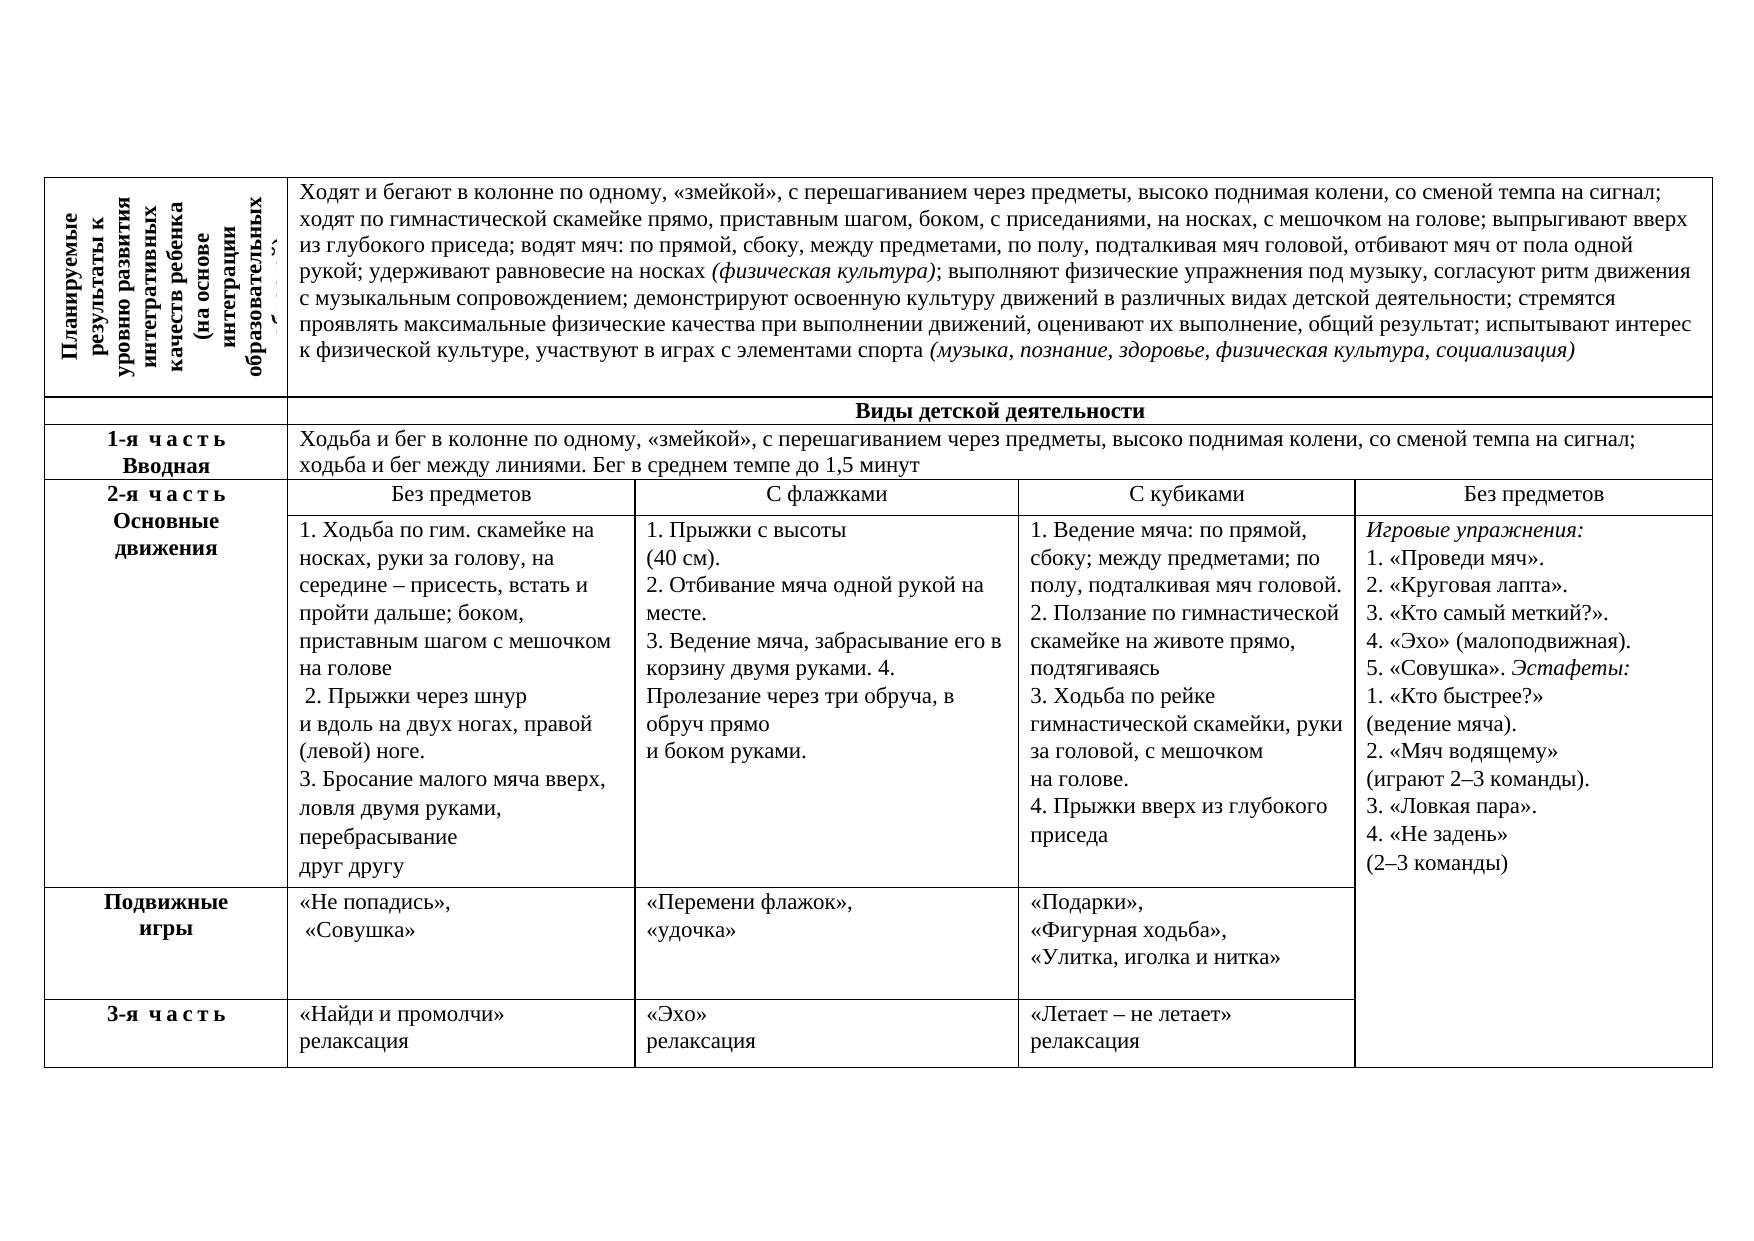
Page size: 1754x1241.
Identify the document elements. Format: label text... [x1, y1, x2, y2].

table_cell Планируемые результаты к уровню развития интегративных качеств ребенка (на основе интеграции образовательных областей) [45, 178, 287, 396]
table_cell 2-я часть Основные движения [45, 480, 287, 887]
table_cell 1-я часть Вводная [45, 425, 287, 479]
table_cell С кубиками [1019, 480, 1354, 515]
table_cell 1. Ходьба по гим. скамейке на носках, руки за голову, на середине – присесть, встать и пройти дальше; боком, приставным шагом с мешочком на голове 2. Прыжки через шнур и вдоль на двух ногах, правой (левой) ноге. 3. Бросание малого мяча вверх, ловля двумя руками, перебрасывание друг другу [288, 516, 634, 887]
table_cell 1. Прыжки с высоты (40 см). 2. Отбивание мяча одной рукой на месте. 3. Ведение мяча, забрасывание его в корзину двумя руками. 4. Пролезание через три обруча, в обруч прямо и боком руками. [636, 516, 1018, 887]
table_cell Подвижные игры [45, 888, 287, 998]
table_cell 1. Ведение мяча: по прямой, сбоку; между предметами; по полу, подталкивая мяч головой. 2. Ползание по гимнастической скамейке на животе прямо, подтягиваясь 3. Ходьба по рейке гимнастической скамейки, руки за головой, с мешочком на голове. 4. Прыжки вверх из глубокого приседа [1019, 516, 1354, 887]
table_cell «Подарки», «Фигурная ходьба», «Улитка, иголка и нитка» [1019, 888, 1354, 998]
table_cell 3-я часть [45, 1000, 287, 1067]
table_cell Без предметов [288, 480, 634, 515]
table_cell С флажками [636, 480, 1018, 515]
table_cell «Летает – не летает» релаксация [1019, 1000, 1354, 1067]
table_cell [45, 398, 287, 424]
table_cell Ходьба и бег в колонне по одному, «змейкой», с перешагиванием через предметы, высоко поднимая колени, со сменой темпа на сигнал; ходьба и бег между линиями. Бег в среднем темпе до 1,5 минут [288, 425, 1712, 479]
table_cell Виды детской деятельности [288, 398, 1712, 424]
table_cell Игровые упражнения: 1. «Проведи мяч». 2. «Круговая лапта». 3. «Кто самый меткий?». 4. «Эхо» (малоподвижная). 5. «Совушка». Эстафеты: 1. «Кто быстрее?» (ведение мяча). 2. «Мяч водящему» (играют 2–3 команды). 3. «Ловкая пара». 4. «Не задень» (2–3 команды) [1356, 516, 1712, 1067]
table_cell Ходят и бегают в колонне по одному, «змейкой», с перешагиванием через предметы, высоко поднимая колени, со сменой темпа на сигнал; ходят по гимнастической скамейке прямо, приставным шагом, боком, с приседаниями, на носках, с мешочком на голове; выпрыгивают вверх из глубокого приседа; водят мяч: по прямой, сбоку, между предметами, по полу, подталкивая мяч головой, отбивают мяч от пола одной рукой; удерживают равновесие на носках (физическая культура); выполняют физические упражнения под музыку, согласуют ритм движения с музыкальным сопровождением; демонстрируют освоенную культуру движений в различных видах детской деятельности; стремятся проявлять максимальные физические качества при выполнении движений, оценивают их выполнение, общий результат; испытывают интерес к физической культуре, участвуют в играх с элементами спорта (музыка, познание, здоровье, физическая культура, социализация) [288, 178, 1712, 396]
table_cell «Не попадись», «Совушка» [288, 888, 634, 998]
table_cell «Перемени флажок», «удочка» [636, 888, 1018, 998]
table_cell «Найди и промолчи» релаксация [288, 1000, 634, 1067]
table_cell «Эхо» релаксация [636, 1000, 1018, 1067]
table_cell Без предметов [1356, 480, 1712, 515]
